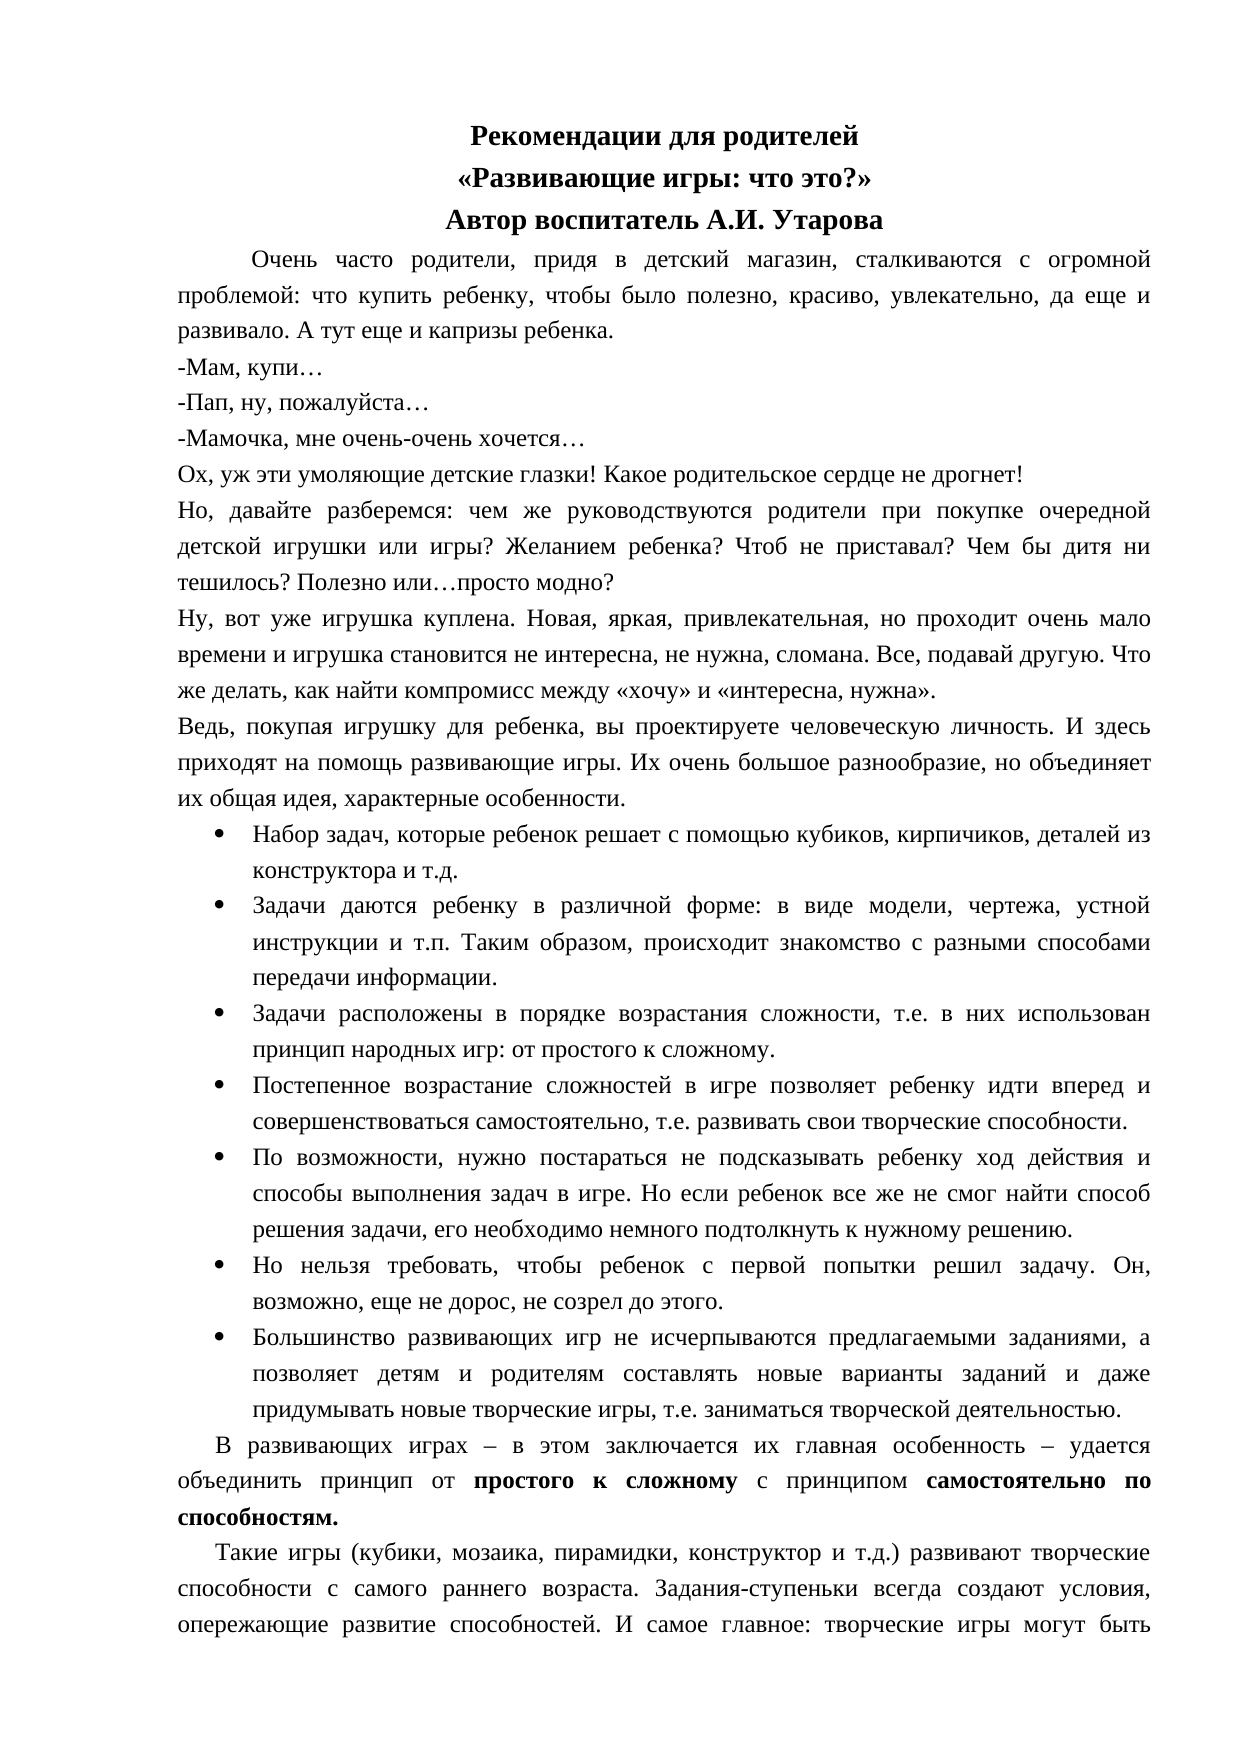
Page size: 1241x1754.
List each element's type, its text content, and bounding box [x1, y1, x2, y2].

text -Мамочка, мне очень-очень хочется… [177, 423, 1152, 452]
text -Пап, ну, пожалуйста… [177, 387, 1152, 416]
text Очень часто родители, придя в детский магазин, сталкиваются с огромной проблемой: что купить ребенку, чтобы было полезно, красиво, увлекательно, да еще и развивало. А тут еще и капризы ребенка. [177, 244, 1152, 344]
list В развивающих играх – в этом заключается их главная особенность – удается объединить принцип от простого к сложному с принципом самостоятельно по способностям. [177, 1430, 1152, 1530]
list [177, 1537, 1152, 1638]
text Автор воспитатель А.И. Утарова [177, 202, 1152, 235]
text «Развивающие игры: что это?» [177, 160, 1152, 193]
list Но нельзя требовать, чтобы ребенок с первой попытки решил задачу. Он, возможно, еще не дорос, не созрел до этого. [215, 1250, 1152, 1315]
list Большинство развивающих игр не исчерпываются предлагаемыми заданиями, а позволяет детям и родителям составлять новые варианты заданий и даже придумывать новые творческие игры, т.е. заниматься творческой деятельностью. [215, 1322, 1152, 1422]
list Задачи даются ребенку в различной форме: в виде модели, чертежа, устной инструкции и т.п. Таким образом, происходит знакомство с разными способами передачи информации. [215, 891, 1152, 991]
text Ведь, покупая игрушку для ребенка, вы проектируете человеческую личность. И здесь приходят на помощь развивающие игры. Их очень большое разнообразие, но объединяет их общая идея, характерные особенности. [177, 711, 1152, 812]
list Набор задач, которые ребенок решает с помощью кубиков, кирпичиков, деталей из конструктора и т.д. [215, 819, 1152, 883]
text Но, давайте разберемся: чем же руководствуются родители при покупке очередной детской игрушки или игры? Желанием ребенка? Чтоб не приставал? Чем бы дитя ни тешилось? Полезно или…просто модно? [177, 495, 1152, 596]
list Задачи расположены в порядке возрастания сложности, т.е. в них использован принцип народных игр: от простого к сложному. [215, 998, 1152, 1063]
text Рекомендации для родителей [177, 118, 1152, 152]
text -Мам, купи… [177, 352, 1152, 380]
list Постепенное возрастание сложностей в игре позволяет ребенку идти вперед и совершенствоваться самостоятельно, т.е. развивать свои творческие способности. [215, 1070, 1152, 1135]
text Ну, вот уже игрушка куплена. Новая, яркая, привлекательная, но проходит очень мало времени и игрушка становится не интересна, не нужна, сломана. Все, подавай другую. Что же делать, как найти компромисс между «хочу» и «интересна, нужна». [177, 603, 1152, 704]
text Ох, уж эти умоляющие детские глазки! Какое родительское сердце не дрогнет! [177, 459, 1152, 488]
list По возможности, нужно постараться не подсказывать ребенку ход действия и способы выполнения задач в игре. Но если ребенок все же не смог найти способ решения задачи, его необходимо немного подтолкнуть к нужному решению. [215, 1142, 1152, 1243]
